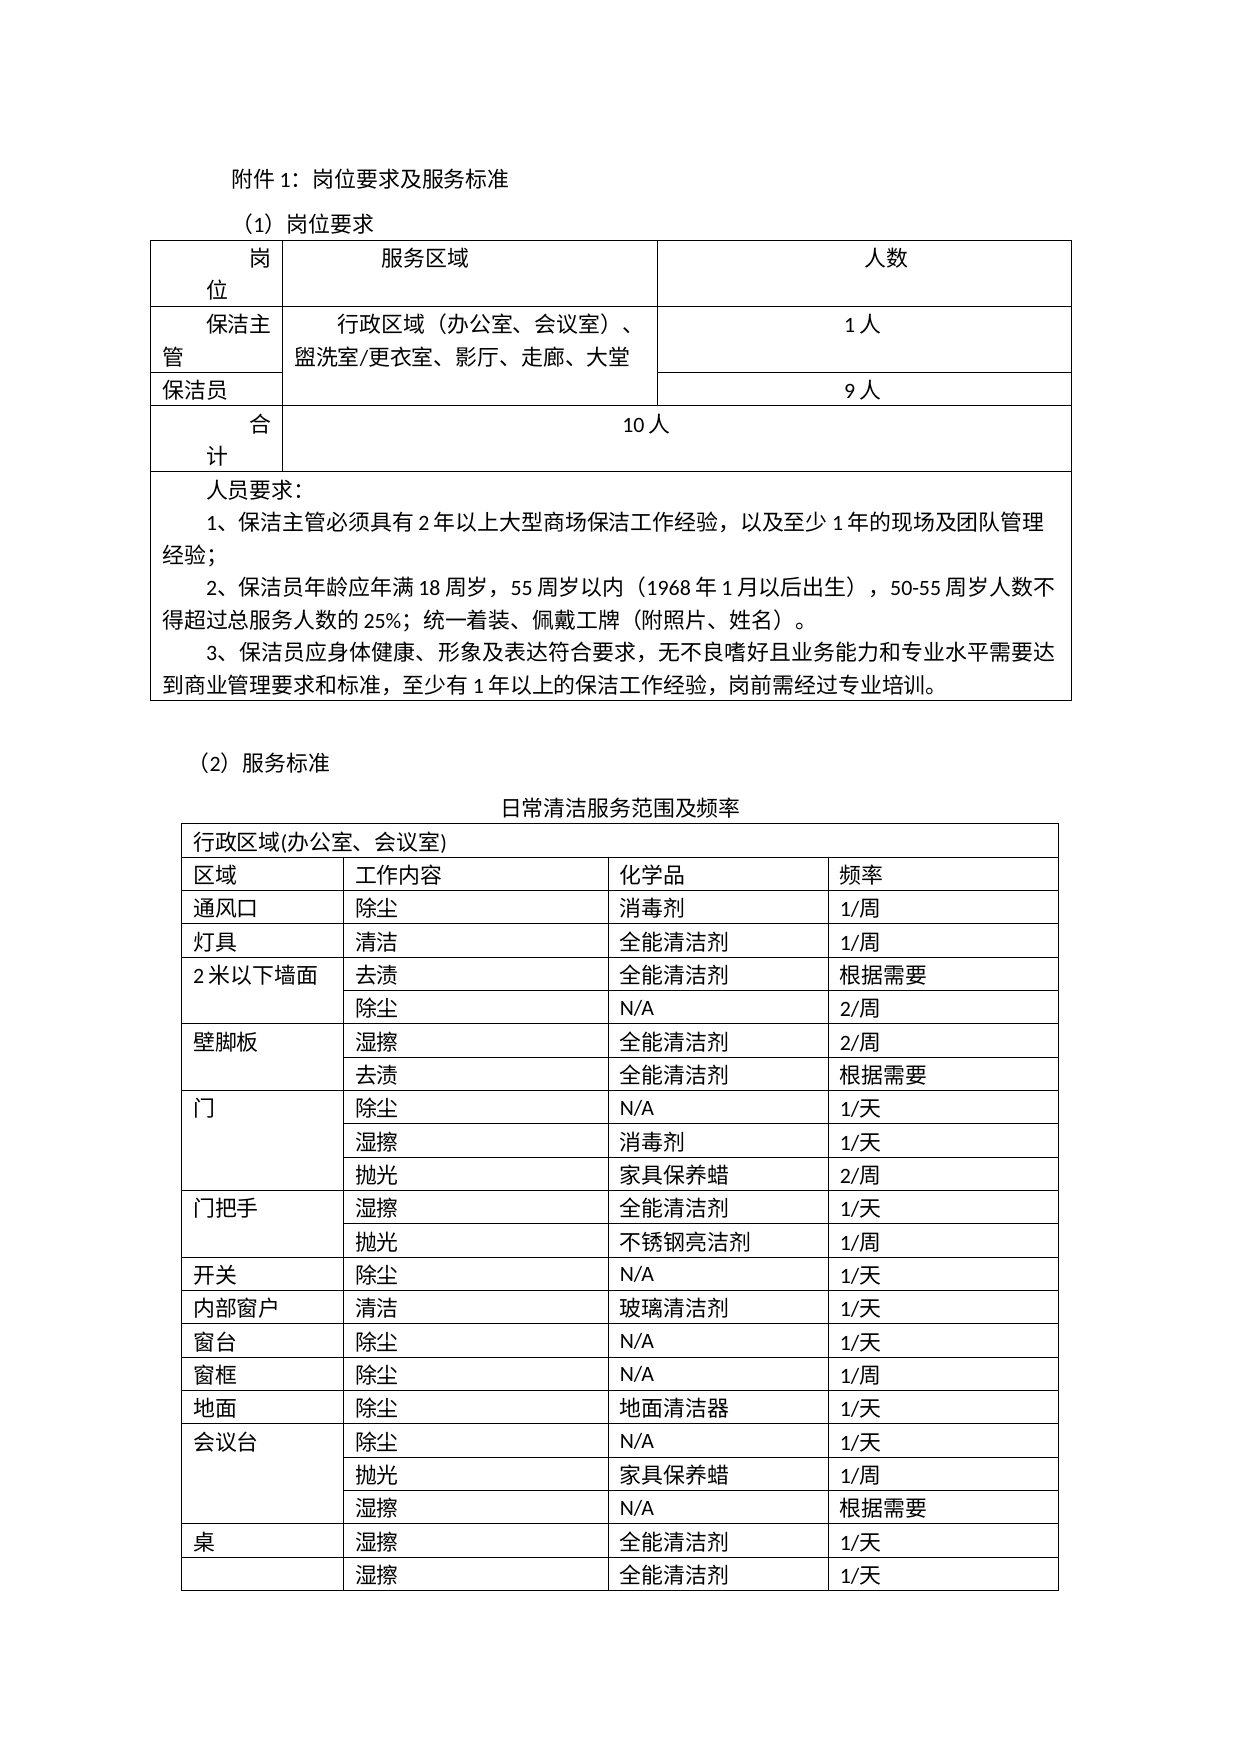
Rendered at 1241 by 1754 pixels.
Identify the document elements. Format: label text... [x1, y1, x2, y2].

table_cell 2米以下墙面 [182, 958, 343, 1023]
table_cell 保洁员 [151, 373, 282, 405]
table_cell 地面 [182, 1391, 343, 1423]
table_cell 全能清洁剂 [609, 1191, 828, 1223]
table_cell 全能清洁剂 [609, 924, 828, 957]
table_cell 除尘 [344, 1391, 608, 1423]
table_cell 湿擦 [344, 1491, 608, 1523]
table_cell 窗台 [182, 1324, 343, 1357]
table_cell 椅 [182, 1558, 343, 1590]
table_cell 频率 [829, 858, 1058, 890]
table_cell 1/周 [829, 1224, 1058, 1257]
text 日常清洁服务范围及频率 [187, 791, 1053, 823]
table_cell 除尘 [344, 1258, 608, 1290]
table_cell 全能清洁剂 [609, 958, 828, 990]
table_cell 地面清洁器 [609, 1391, 828, 1423]
table_cell 1/天 [829, 1258, 1058, 1290]
table_cell 1/天 [829, 1124, 1058, 1157]
table_cell 区域 [182, 858, 343, 890]
table_cell N/A [609, 1358, 828, 1390]
table_cell 根据需要 [829, 1491, 1058, 1523]
table_cell N/A [609, 991, 828, 1023]
table_cell 除尘 [344, 1358, 608, 1390]
table_cell 门 [182, 1091, 343, 1190]
table_cell 1/天 [829, 1524, 1058, 1557]
table_cell 全能清洁剂 [609, 1558, 828, 1590]
table_cell 2/周 [829, 1024, 1058, 1057]
table_cell 根据需要 [829, 1058, 1058, 1090]
table_cell 2/周 [829, 1158, 1058, 1190]
table_cell 1/天 [829, 1391, 1058, 1423]
table_cell 10人 [283, 406, 1071, 471]
table_cell N/A [609, 1258, 828, 1290]
table_cell 开关 [182, 1258, 343, 1290]
table_cell 灯具 [182, 924, 343, 957]
table_cell 玻璃清洁剂 [609, 1291, 828, 1323]
table_cell 2/周 [829, 991, 1058, 1023]
table_cell 除尘 [344, 991, 608, 1023]
table_cell 全能清洁剂 [609, 1524, 828, 1557]
table_cell 1/天 [829, 1091, 1058, 1123]
table_cell 除尘 [344, 1324, 608, 1357]
table_cell 1/天 [829, 1291, 1058, 1323]
text （2）服务标准 [187, 746, 1053, 778]
table_cell 除尘 [344, 891, 608, 923]
table_header 服务区域 [283, 241, 657, 306]
table_cell 桌 [182, 1524, 343, 1557]
table_cell 家具保养蜡 [609, 1458, 828, 1490]
table_cell 除尘 [344, 1424, 608, 1457]
table_cell 抛光 [344, 1158, 608, 1190]
table_cell 工作内容 [344, 858, 608, 890]
table_cell 1/周 [829, 924, 1058, 957]
table_cell 除尘 [344, 1091, 608, 1123]
table_cell 全能清洁剂 [609, 1024, 828, 1057]
table_cell 家具保养蜡 [609, 1158, 828, 1190]
table_header 人数 [658, 241, 1071, 306]
table_cell 1/周 [829, 1358, 1058, 1390]
table_cell 清洁 [344, 924, 608, 957]
table_cell 湿擦 [344, 1524, 608, 1557]
table_cell 消毒剂 [609, 891, 828, 923]
table_cell 1/周 [829, 891, 1058, 923]
table_cell N/A [609, 1324, 828, 1357]
table_cell 1/天 [829, 1558, 1058, 1590]
table_cell N/A [609, 1424, 828, 1457]
table_cell 1/天 [829, 1191, 1058, 1223]
table_cell 湿擦 [344, 1024, 608, 1057]
table_cell 1人 [658, 307, 1071, 372]
table_cell N/A [609, 1091, 828, 1123]
table_cell 合计 [151, 406, 282, 471]
table_cell 化学品 [609, 858, 828, 890]
text 附件1：岗位要求及服务标准 [187, 162, 1053, 194]
table_cell N/A [609, 1491, 828, 1523]
table_cell 湿擦 [344, 1558, 608, 1590]
table_cell 通风口 [182, 891, 343, 923]
table_cell 抛光 [344, 1224, 608, 1257]
table_cell 清洁 [344, 1291, 608, 1323]
table_cell 保洁主管 [151, 307, 282, 372]
table_cell 抛光 [344, 1458, 608, 1490]
table_cell 门把手 [182, 1191, 343, 1257]
text （1）岗位要求 [187, 207, 1053, 239]
table_header 岗位 [151, 241, 282, 306]
table_cell 人员要求： 1、保洁主管必须具有2年以上大型商场保洁工作经验，以及至少1年的现场及团队管理经验； 2、保洁员年龄应年满18周岁，55周岁以内（1968年1月以后出生），50-55周岁人数不得超过总服务人数的25%；统一着装、佩戴工牌（附照片、姓名）。 3、保洁员应身体健康、形象及表达符合要求，无不良嗜好且业务能力和专业水平需要达到商业管理要求和标准，至少有1年以上的保洁工作经验，岗前需经过专业培训。 [151, 472, 1071, 700]
table_cell 消毒剂 [609, 1124, 828, 1157]
table_cell 去渍 [344, 1058, 608, 1090]
table_cell 内部窗户 [182, 1291, 343, 1323]
table_cell 全能清洁剂 [609, 1058, 828, 1090]
table_cell 1/周 [829, 1458, 1058, 1490]
table_cell 窗框 [182, 1358, 343, 1390]
table_cell 湿擦 [344, 1124, 608, 1157]
table_cell 壁脚板 [182, 1024, 343, 1090]
table_cell 9人 [658, 373, 1071, 405]
table_cell 去渍 [344, 958, 608, 990]
table_cell 根据需要 [829, 958, 1058, 990]
table_cell 会议台 [182, 1424, 343, 1523]
table_cell 1/天 [829, 1324, 1058, 1357]
table_cell 不锈钢亮洁剂 [609, 1224, 828, 1257]
table_cell 湿擦 [344, 1191, 608, 1223]
table_cell 行政区域（办公室、会议室）、盥洗室/更衣室、影厅、走廊、大堂 [283, 307, 657, 405]
table_cell 1/天 [829, 1424, 1058, 1457]
table_header 行政区域(办公室、会议室) [182, 824, 1058, 857]
